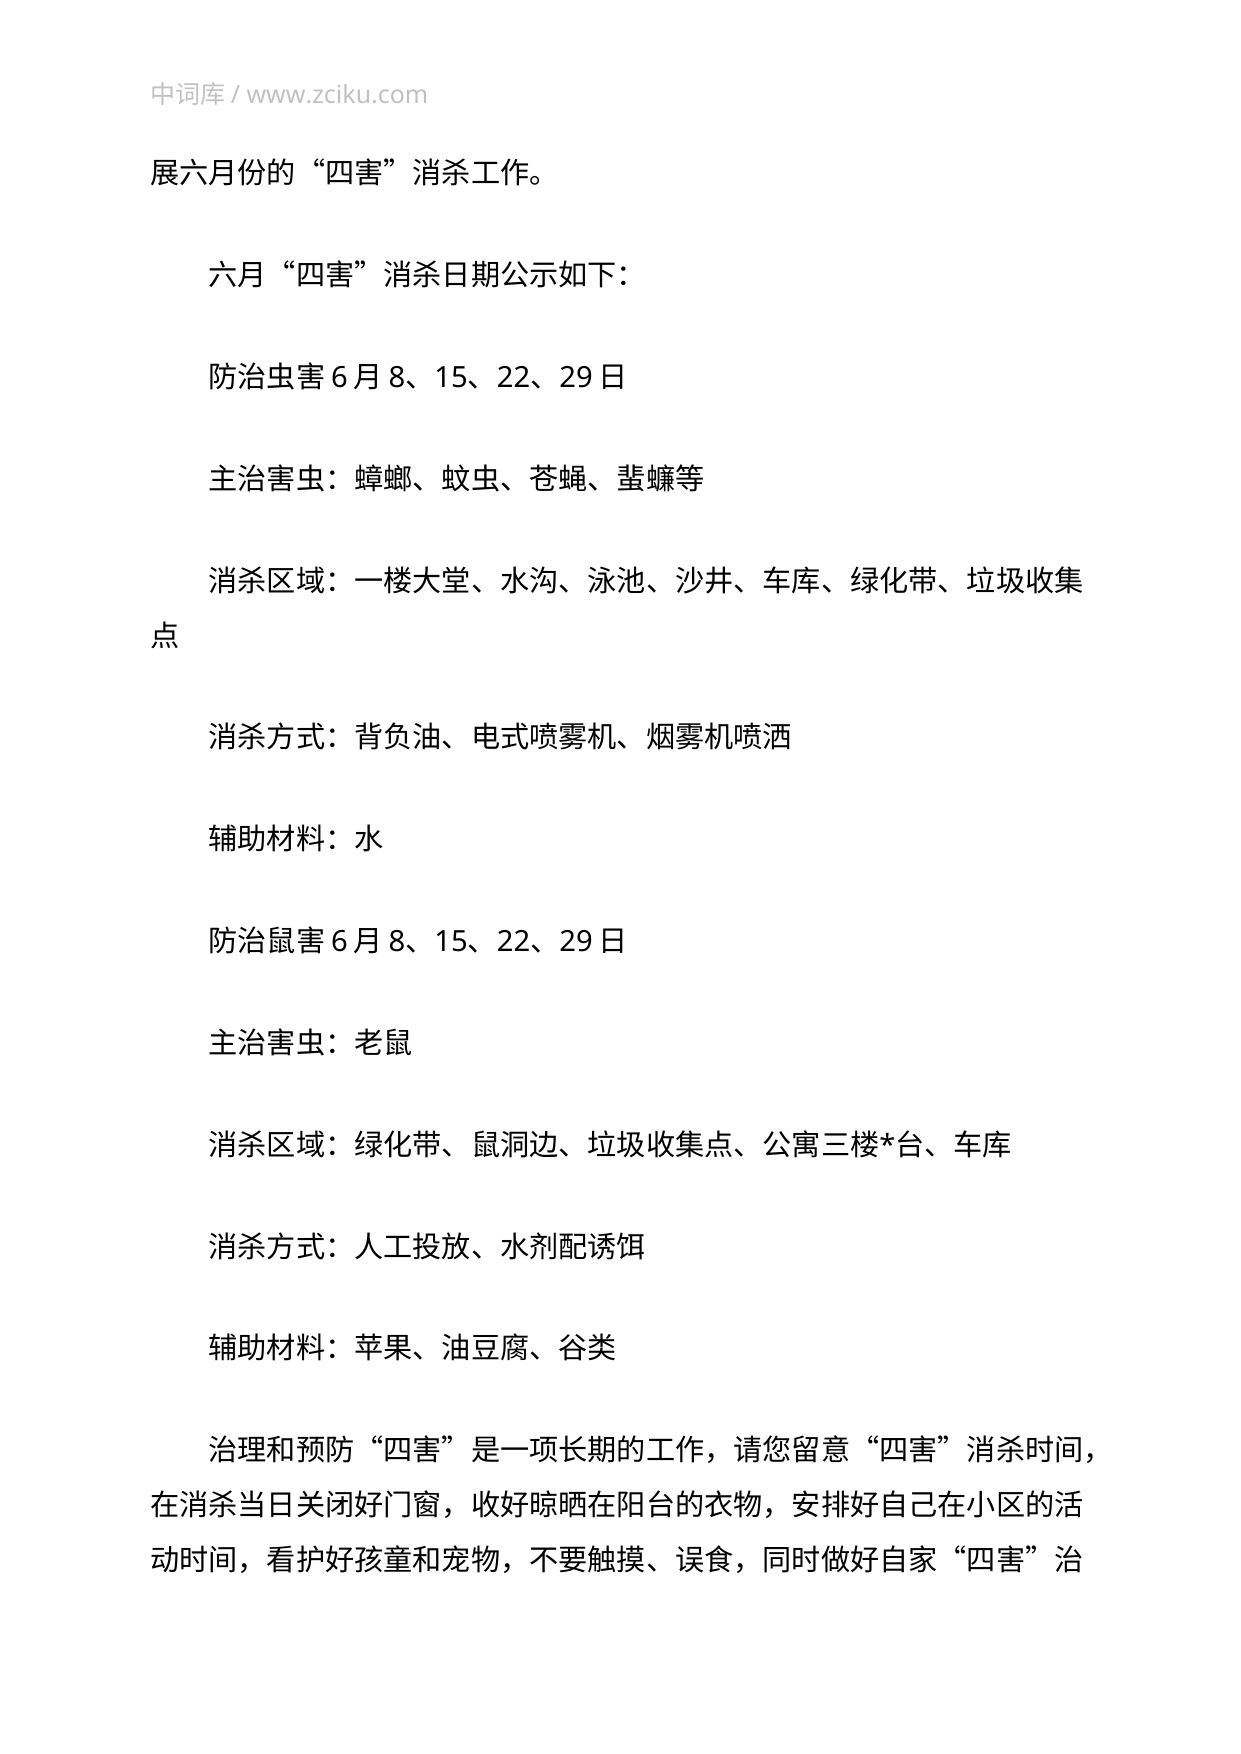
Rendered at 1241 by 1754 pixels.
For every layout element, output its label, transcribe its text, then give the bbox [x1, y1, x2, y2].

text 主治害虫：蟑螂、蚊虫、苍蝇、蜚蠊等 [150, 456, 1090, 498]
text 主治害虫：老鼠 [150, 1019, 1090, 1062]
text 消杀区域：一楼大堂、水沟、泳池、沙井、车库、绿化带、垃圾收集点 [150, 557, 1090, 654]
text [150, 1427, 1090, 1579]
text 防治虫害6月8、15、22、29日 [150, 353, 1090, 396]
text 六月“四害”消杀日期公示如下： [150, 252, 1090, 294]
text 辅助材料：水 [150, 816, 1090, 858]
text 消杀区域：绿化带、鼠洞边、垃圾收集点、公寓三楼*台、车库 [150, 1121, 1090, 1164]
text 防治鼠害6月8、15、22、29日 [150, 917, 1090, 960]
text 消杀方式：人工投放、水剂配诱饵 [150, 1223, 1090, 1266]
text 消杀方式：背负油、电式喷雾机、烟雾机喷洒 [150, 714, 1090, 756]
text 辅助材料：苹果、油豆腐、谷类 [150, 1325, 1090, 1367]
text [150, 150, 1090, 192]
